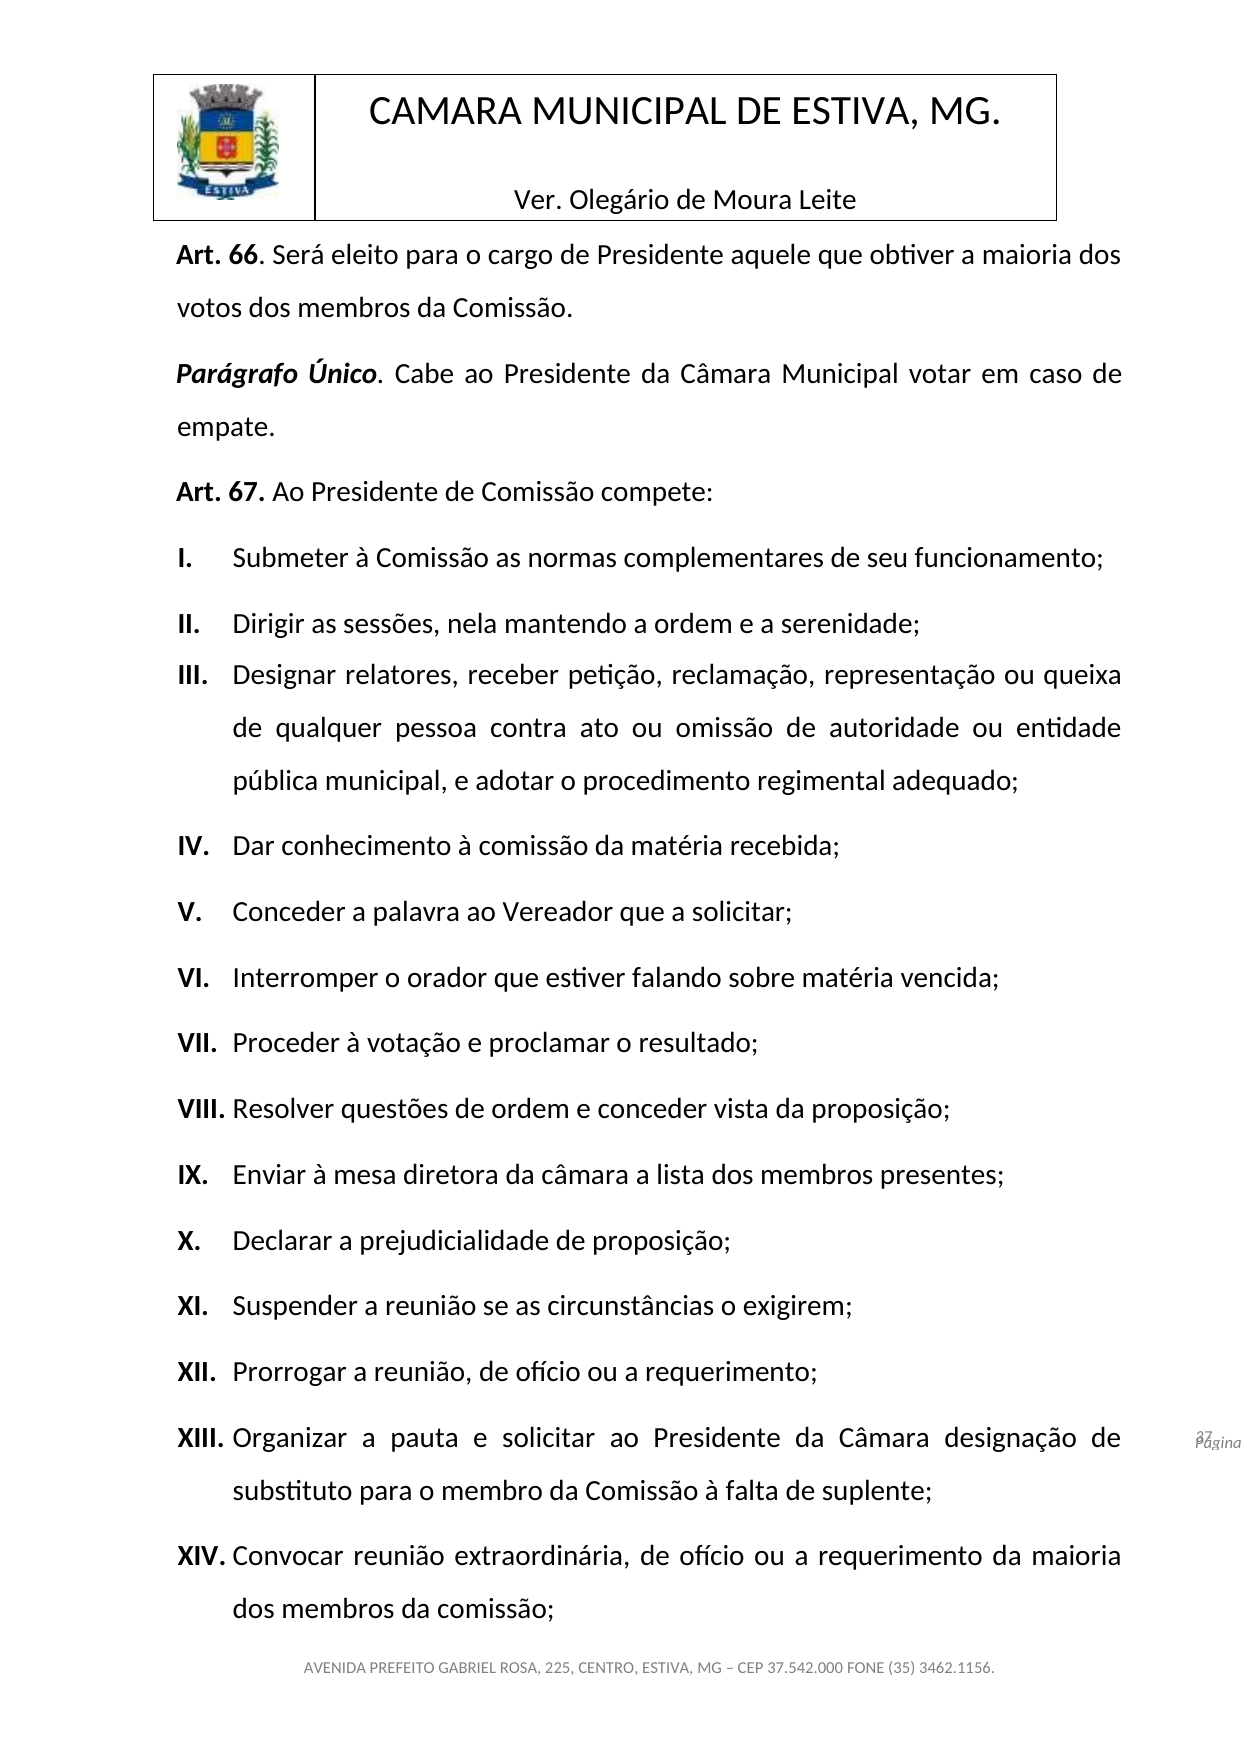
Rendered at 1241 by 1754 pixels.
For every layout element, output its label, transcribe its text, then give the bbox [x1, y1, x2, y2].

list Suspender a reunião se as circunstâncias o exigirem; [177, 1287, 1123, 1323]
list Designar relatores, receber petição, reclamação, representação ou queixa de qualquer pessoa contra ato ou omissão de autoridade ou entidade pública municipal, e adotar o procedimento regimental adequado; [177, 656, 1123, 797]
list Proceder à votação e proclamar o resultado; [177, 1024, 1123, 1060]
text Parágrafo Único. Cabe ao Presidente da Câmara Municipal votar em caso de empate. [176, 355, 1123, 443]
list Submeter à Comissão as normas complementares de seu funcionamento; [177, 539, 1123, 575]
list Enviar à mesa diretora da câmara a lista dos membros presentes; [177, 1156, 1123, 1192]
text Art. 67. Ao Presidente de Comissão compete: [176, 473, 1123, 509]
list Conceder a palavra ao Vereador que a solicitar; [177, 893, 1123, 928]
picture [177, 84, 279, 200]
list Dirigir as sessões, nela mantendo a ordem e a serenidade; [177, 605, 1123, 641]
list Interromper o orador que estiver falando sobre matéria vencida; [177, 959, 1123, 994]
list Convocar reunião extraordinária, de ofício ou a requerimento da maioria dos membros da comissão; [177, 1537, 1123, 1626]
list Resolver questões de ordem e conceder vista da proposição; [177, 1090, 1123, 1126]
list Organizar a pauta e solicitar ao Presidente da Câmara designação de substituto para o membro da Comissão à falta de suplente; [177, 1419, 1123, 1508]
list Dar conhecimento à comissão da matéria recebida; [177, 827, 1123, 863]
list Prorrogar a reunião, de ofício ou a requerimento; [177, 1353, 1123, 1389]
list Declarar a prejudicialidade de proposição; [177, 1222, 1123, 1257]
text Art. 66. Será eleito para o cargo de Presidente aquele que obtiver a maioria dos votos dos membros da Comissão. [176, 236, 1123, 325]
